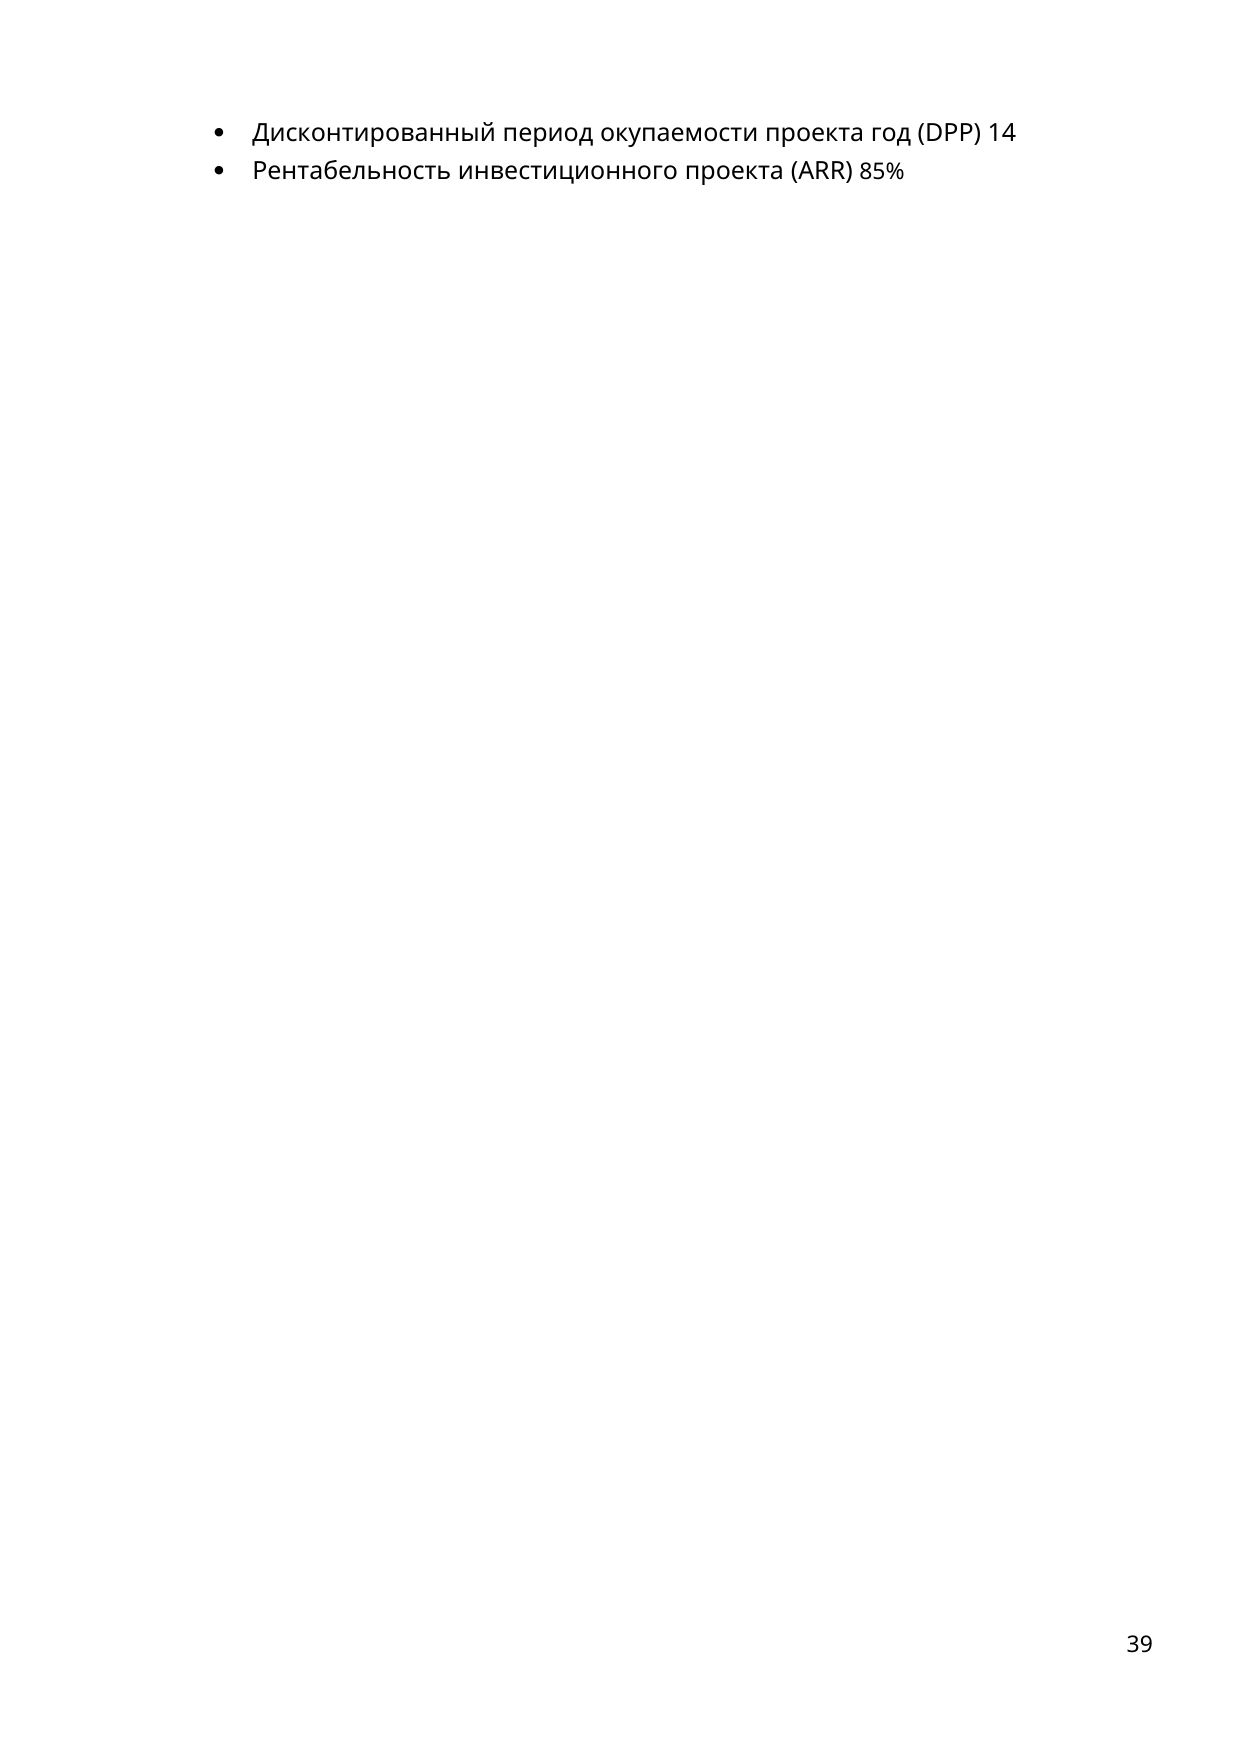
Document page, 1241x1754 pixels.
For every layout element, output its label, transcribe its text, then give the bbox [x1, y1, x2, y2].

list Дисконтированный период окупаемости проекта год (DPP) 14 [214, 114, 1228, 149]
list Рентабельность инвестиционного проекта (ARR) 85% [214, 152, 1228, 187]
